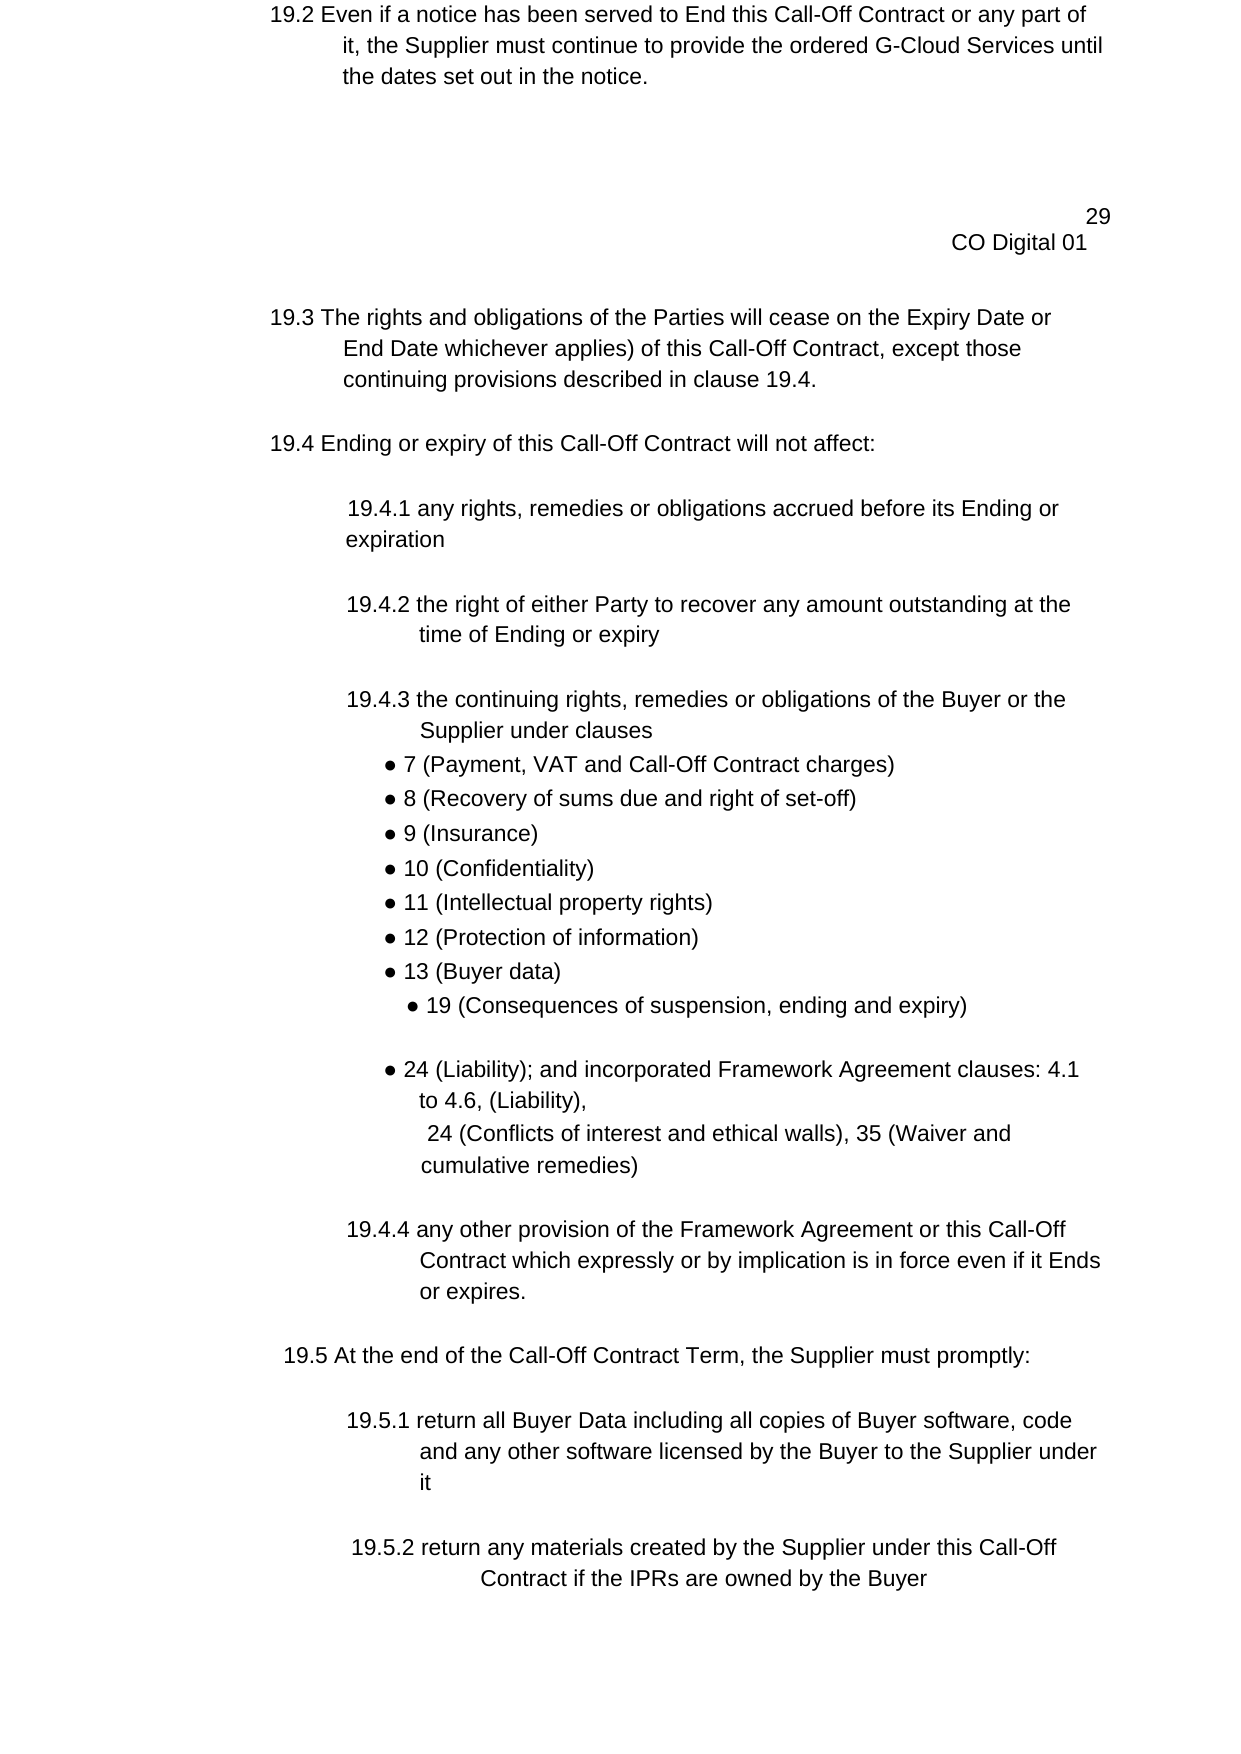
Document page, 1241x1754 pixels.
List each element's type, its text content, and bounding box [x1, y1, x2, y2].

text ● 9 (Insurance) [383, 819, 1187, 846]
text 19.5.2 return any materials created by the Supplier under this Call-Off Contract if the IPRs are owned by the Buyer [346, 1533, 1061, 1591]
text 24 (Conflicts of interest and ethical walls), 35 (Waiver and [127, 1119, 1011, 1146]
text 29 [127, 203, 1111, 229]
text 19.4 Ending or expiry of this Call-Off Contract will not affect: [269, 430, 1187, 457]
text ● 24 (Liability); and incorporated Framework Agreement clauses: 4.1 to 4.6, (Liability), [383, 1056, 1102, 1113]
text 19.2 Even if a notice has been served to End this Call-Off Contract or any part of it, the Supplier must continue to provide the ordered G-Cloud Services until the dates set out in the notice. [269, 1, 1115, 89]
text cumulative remedies) [421, 1152, 1187, 1178]
text CO Digital 01 [127, 229, 1087, 256]
text ● 8 (Recovery of sums due and right of set-off) [383, 785, 1187, 811]
text 19.4.2 the right of either Party to recover any amount outstanding at the time of Ending or expiry [346, 591, 1076, 648]
text 19.4.1 any rights, remedies or obligations accrued before its Ending or expiration [345, 495, 1064, 552]
text ● 13 (Buyer data) [383, 958, 1187, 984]
text 19.3 The rights and obligations of the Parties will cease on the Expiry Date or End Date whichever applies) of this Call-Off Contract, except those continuing provisions described in clause 19.4. [269, 304, 1081, 392]
text ● 19 (Consequences of suspension, ending and expiry) [127, 992, 967, 1018]
text 19.5.1 return all Buyer Data including all copies of Buyer software, code and any other software licensed by the Buyer to the Supplier under it [346, 1407, 1103, 1495]
text 19.5 At the end of the Call-Off Contract Term, the Supplier must promptly: [127, 1342, 1187, 1369]
text 19.4.3 the continuing rights, remedies or obligations of the Buyer or the Supplier under clauses [346, 686, 1070, 743]
text ● 7 (Payment, VAT and Call-Off Contract charges) [383, 751, 1187, 777]
text ● 12 (Protection of information) [383, 923, 1187, 950]
text ● 10 (Confidentiality) [383, 854, 1187, 881]
text 19.4.4 any other provision of the Framework Agreement or this Call-Off Contract which expressly or by implication is in force even if it Ends or expires. [346, 1216, 1107, 1304]
text ● 11 (Intellectual property rights) [383, 889, 1187, 915]
